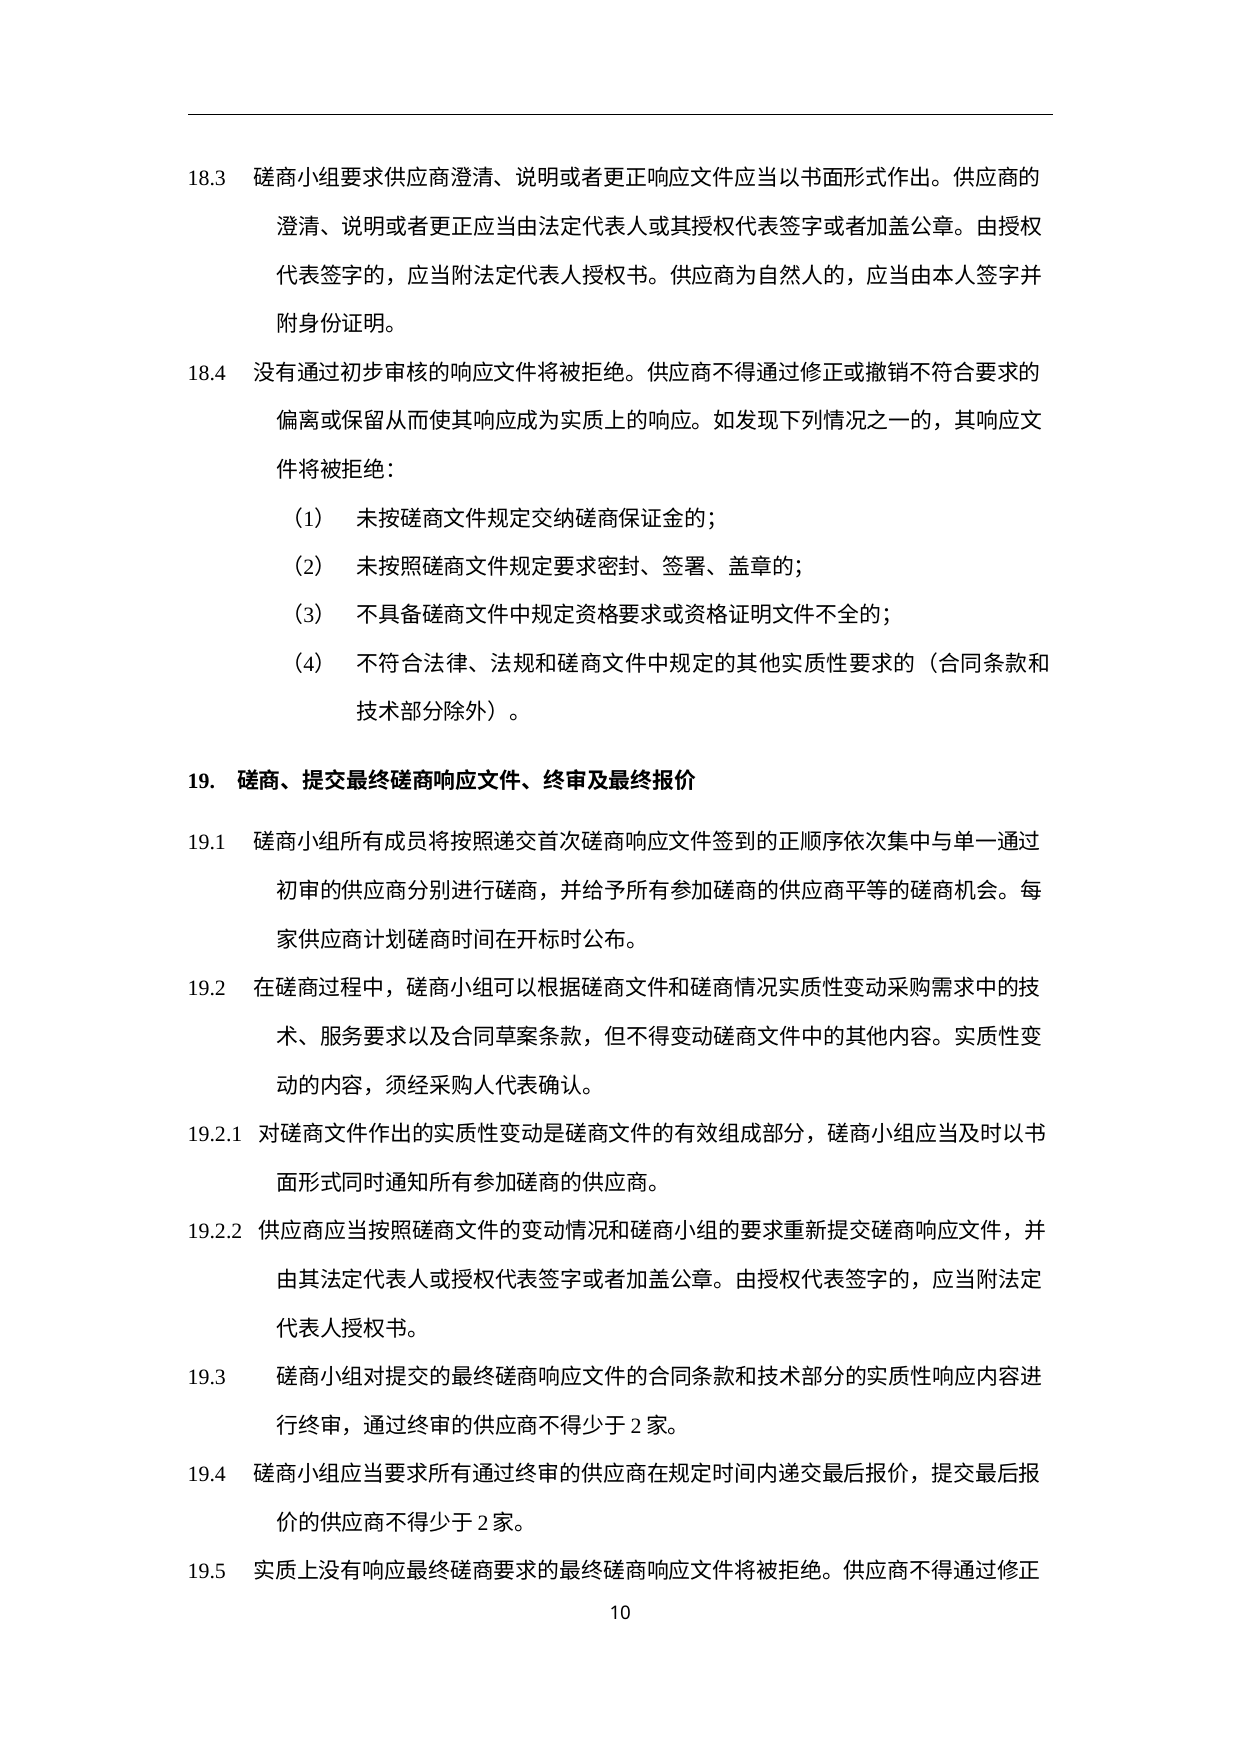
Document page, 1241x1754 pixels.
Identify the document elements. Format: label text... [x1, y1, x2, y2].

text 18.3 磋商小组要求供应商澄清、说明或者更正响应文件应当以书面形式作出。供应商的澄清、说明或者更正应当由法定代表人或其授权代表签字或者加盖公章。由授权代表签字的，应当附法定代表人授权书。供应商为自然人的，应当由本人签字并附身份证明。 [187, 160, 1053, 338]
text 18.4 没有通过初步审核的响应文件将被拒绝。供应商不得通过修正或撤销不符合要求的偏离或保留从而使其响应成为实质上的响应。如发现下列情况之一的，其响应文件将被拒绝： [187, 354, 1053, 484]
list 未按照磋商文件规定要求密封、签署、盖章的； [281, 548, 1053, 581]
text 19.4 磋商小组应当要求所有通过终审的供应商在规定时间内递交最后报价，提交最后报价的供应商不得少于2家。 [187, 1456, 1053, 1537]
text 19.3 磋商小组对提交的最终磋商响应文件的合同条款和技术部分的实质性响应内容进行终审，通过终审的供应商不得少于2家。 [187, 1358, 1053, 1440]
subtitle 19. 磋商、提交最终磋商响应文件、终审及最终报价 [187, 763, 1053, 796]
list 不符合法律、法规和磋商文件中规定的其他实质性要求的（合同条款和技术部分除外）。 [281, 645, 1053, 726]
list 未按磋商文件规定交纳磋商保证金的； [281, 500, 1053, 533]
text 19.2 在磋商过程中，磋商小组可以根据磋商文件和磋商情况实质性变动采购需求中的技术、服务要求以及合同草案条款，但不得变动磋商文件中的其他内容。实质性变动的内容，须经采购人代表确认。 [187, 970, 1053, 1100]
list 不具备磋商文件中规定资格要求或资格证明文件不全的； [281, 597, 1053, 629]
text 19.2.2 供应商应当按照磋商文件的变动情况和磋商小组的要求重新提交磋商响应文件，并由其法定代表人或授权代表签字或者加盖公章。由授权代表签字的，应当附法定代表人授权书。 [187, 1213, 1053, 1343]
text 19.2.1 对磋商文件作出的实质性变动是磋商文件的有效组成部分，磋商小组应当及时以书面形式同时通知所有参加磋商的供应商。 [187, 1116, 1053, 1197]
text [187, 1553, 1053, 1585]
text 19.1 磋商小组所有成员将按照递交首次磋商响应文件签到的正顺序依次集中与单一通过初审的供应商分别进行磋商，并给予所有参加磋商的供应商平等的磋商机会。每家供应商计划磋商时间在开标时公布。 [187, 824, 1053, 954]
